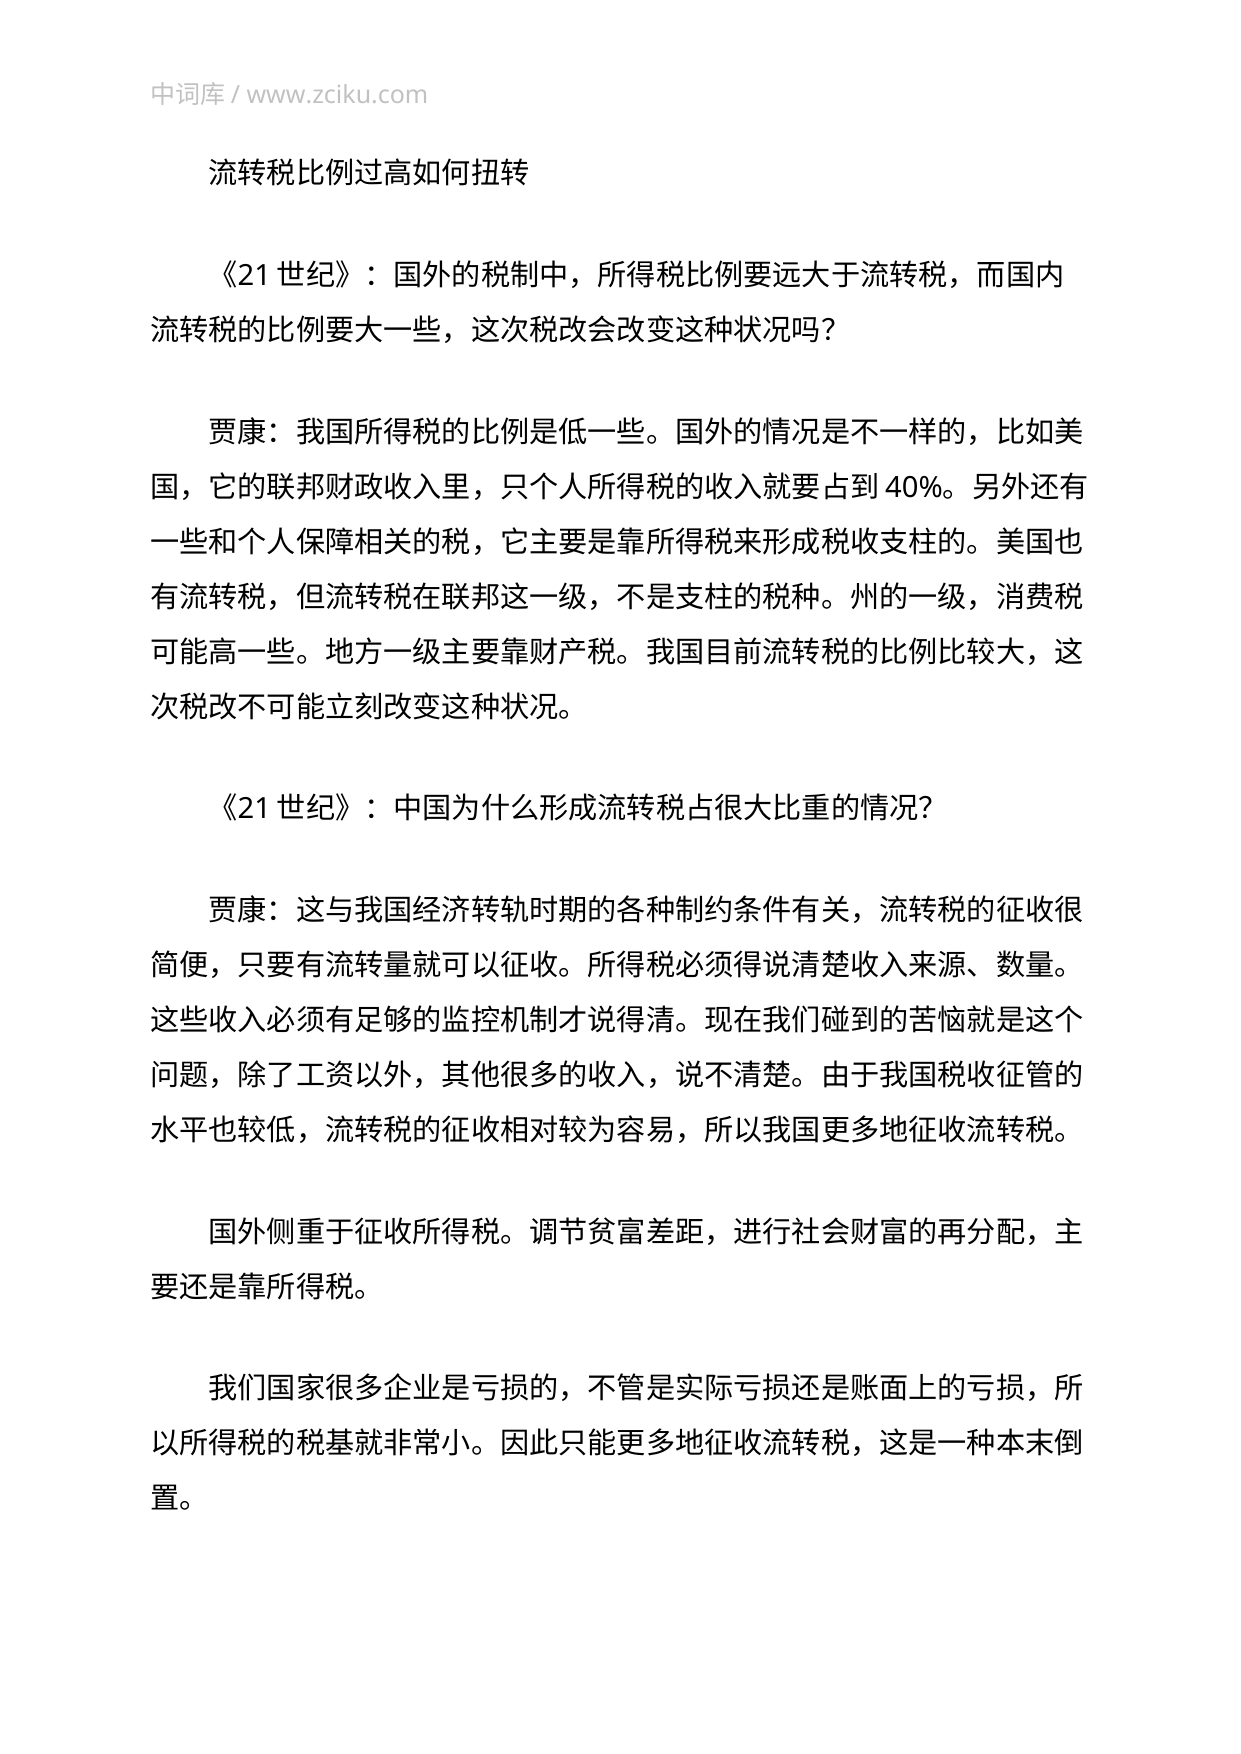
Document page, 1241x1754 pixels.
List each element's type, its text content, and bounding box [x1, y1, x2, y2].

text 流转税比例过高如何扭转 [150, 150, 1090, 192]
text 贾康：这与我国经济转轨时期的各种制约条件有关，流转税的征收很简便，只要有流转量就可以征收。所得税必须得说清楚收入来源、数量。这些收入必须有足够的监控机制才说得清。现在我们碰到的苦恼就是这个问题，除了工资以外，其他很多的收入，说不清楚。由于我国税收征管的水平也较低，流转税的征收相对较为容易，所以我国更多地征收流转税。 [150, 887, 1090, 1149]
text 国外侧重于征收所得税。调节贫富差距，进行社会财富的再分配，主要还是靠所得税。 [150, 1208, 1090, 1305]
text 《21世纪》：中国为什么形成流转税占很大比重的情况？ [150, 785, 1090, 827]
text 《21世纪》：国外的税制中，所得税比例要远大于流转税，而国内流转税的比例要大一些，这次税改会改变这种状况吗？ [150, 252, 1090, 349]
text 贾康：我国所得税的比例是低一些。国外的情况是不一样的，比如美国，它的联邦财政收入里，只个人所得税的收入就要占到40%。另外还有一些和个人保障相关的税，它主要是靠所得税来形成税收支柱的。美国也有流转税，但流转税在联邦这一级，不是支柱的税种。州的一级，消费税可能高一些。地方一级主要靠财产税。我国目前流转税的比例比较大，这次税改不可能立刻改变这种状况。 [150, 408, 1090, 725]
text 我们国家很多企业是亏损的，不管是实际亏损还是账面上的亏损，所以所得税的税基就非常小。因此只能更多地征收流转税，这是一种本末倒置。 [150, 1365, 1090, 1517]
